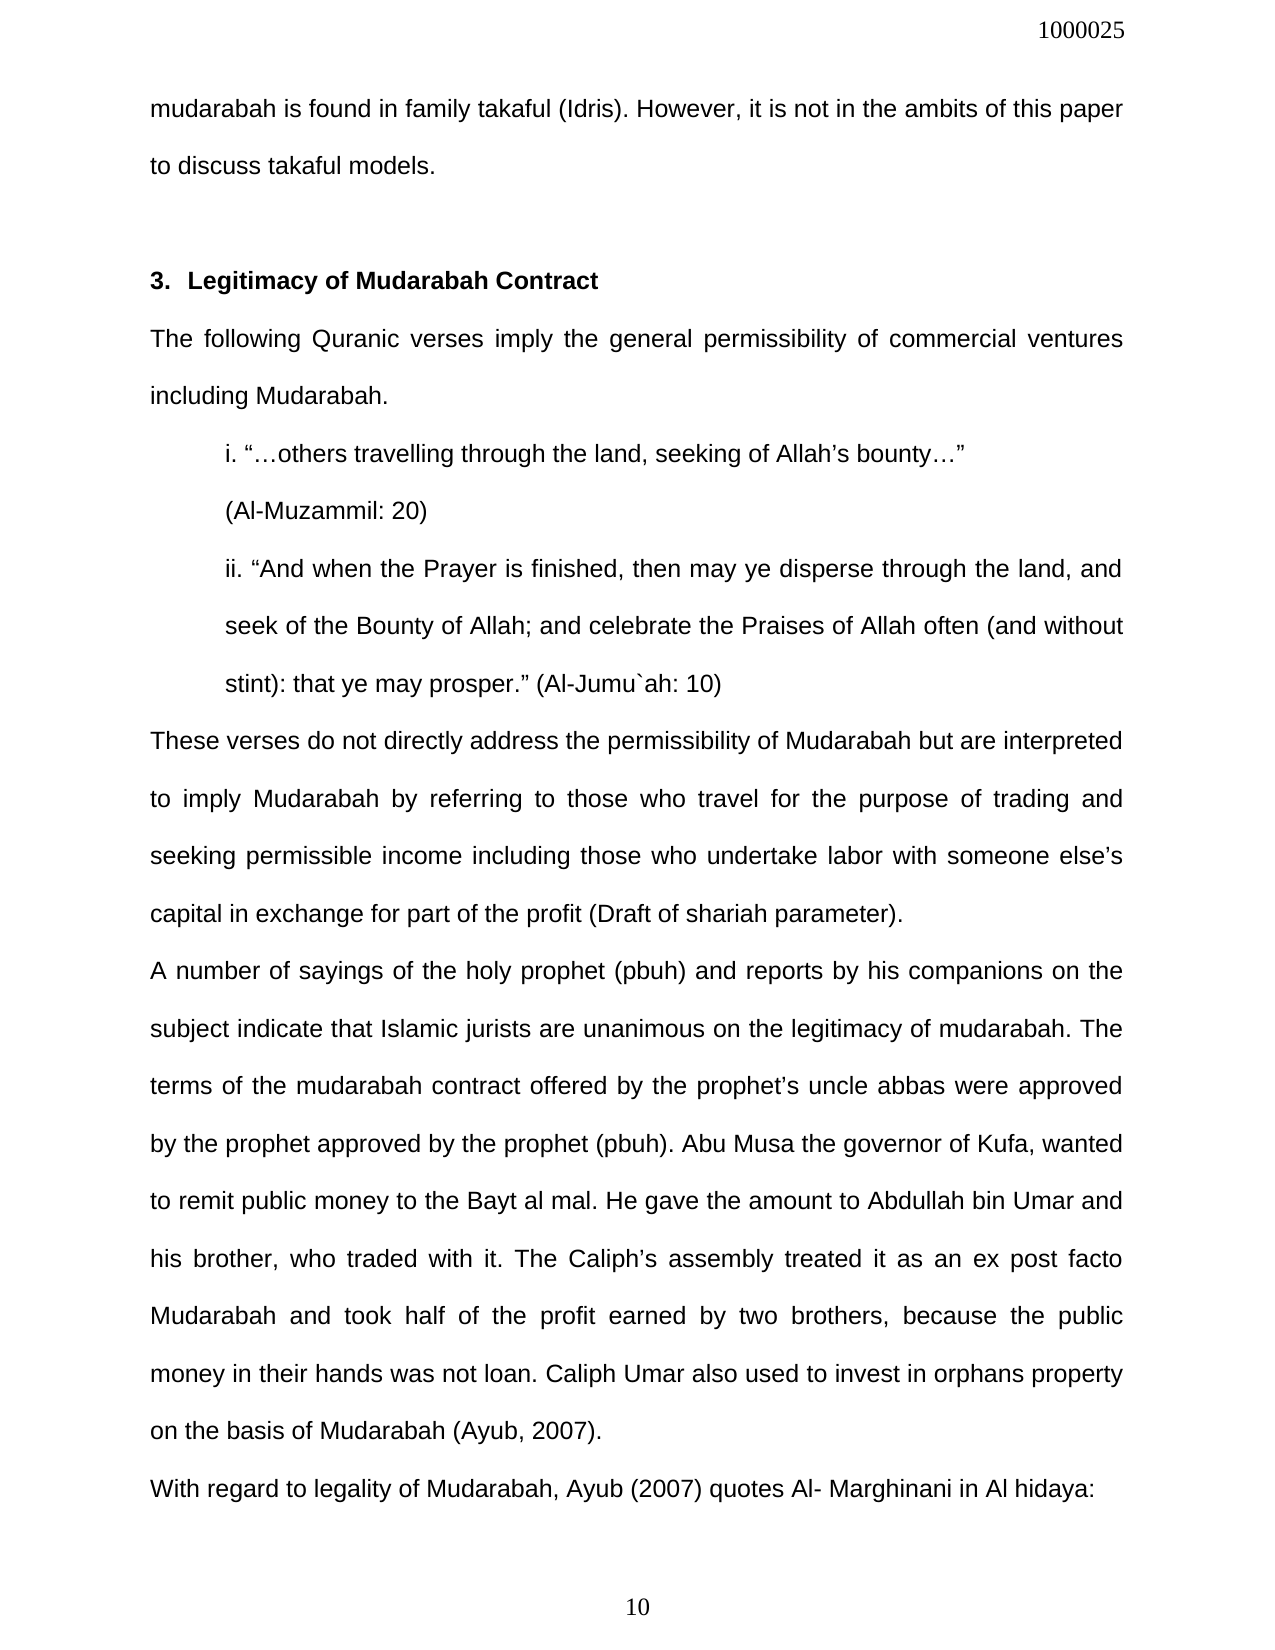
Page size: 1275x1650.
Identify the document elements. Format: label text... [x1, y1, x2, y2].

text These verses do not directly address the permissibility of Mudarabah but are interpreted to imply Mudarabah by referring to those who travel for the purpose of trading and seeking permissible income including those who undertake labor with someone else’s capital in exchange for part of the profit (Draft of shariah parameter). [150, 726, 1125, 927]
list With regard to legality of Mudarabah, Ayub (2007) quotes Al- Marghinani in Al hidaya: [150, 1474, 1125, 1502]
text (Al-Muzammil: 20) [150, 496, 1125, 525]
text i. “…others travelling through the land, seeking of Allah’s bounty…” [150, 439, 1125, 467]
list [150, 94, 1125, 180]
text The following Quranic verses imply the general permissibility of commercial ventures including Mudarabah. [150, 324, 1125, 410]
text A number of sayings of the holy prophet (pbuh) and reports by his companions on the subject indicate that Islamic jurists are unanimous on the legitimacy of mudarabah. The terms of the mudarabah contract offered by the prophet’s uncle abbas were approved by the prophet approved by the prophet (pbuh). Abu Musa the governor of Kufa, wanted to remit public money to the Bayt al mal. He gave the amount to Abdullah bin Umar and his brother, who traded with it. The Caliph’s assembly treated it as an ex post facto Mudarabah and took half of the profit earned by two brothers, because the public money in their hands was not loan. Caliph Umar also used to invest in orphans property on the basis of Mudarabah (Ayub, 2007). [150, 956, 1125, 1445]
list Legitimacy of Mudarabah Contract [150, 266, 1125, 295]
text ii. “And when the Prayer is finished, then may ye disperse through the land, and seek of the Bounty of Allah; and celebrate the Praises of Allah often (and without stint): that ye may prosper.” (Al-Jumu`ah: 10) [225, 554, 1125, 697]
